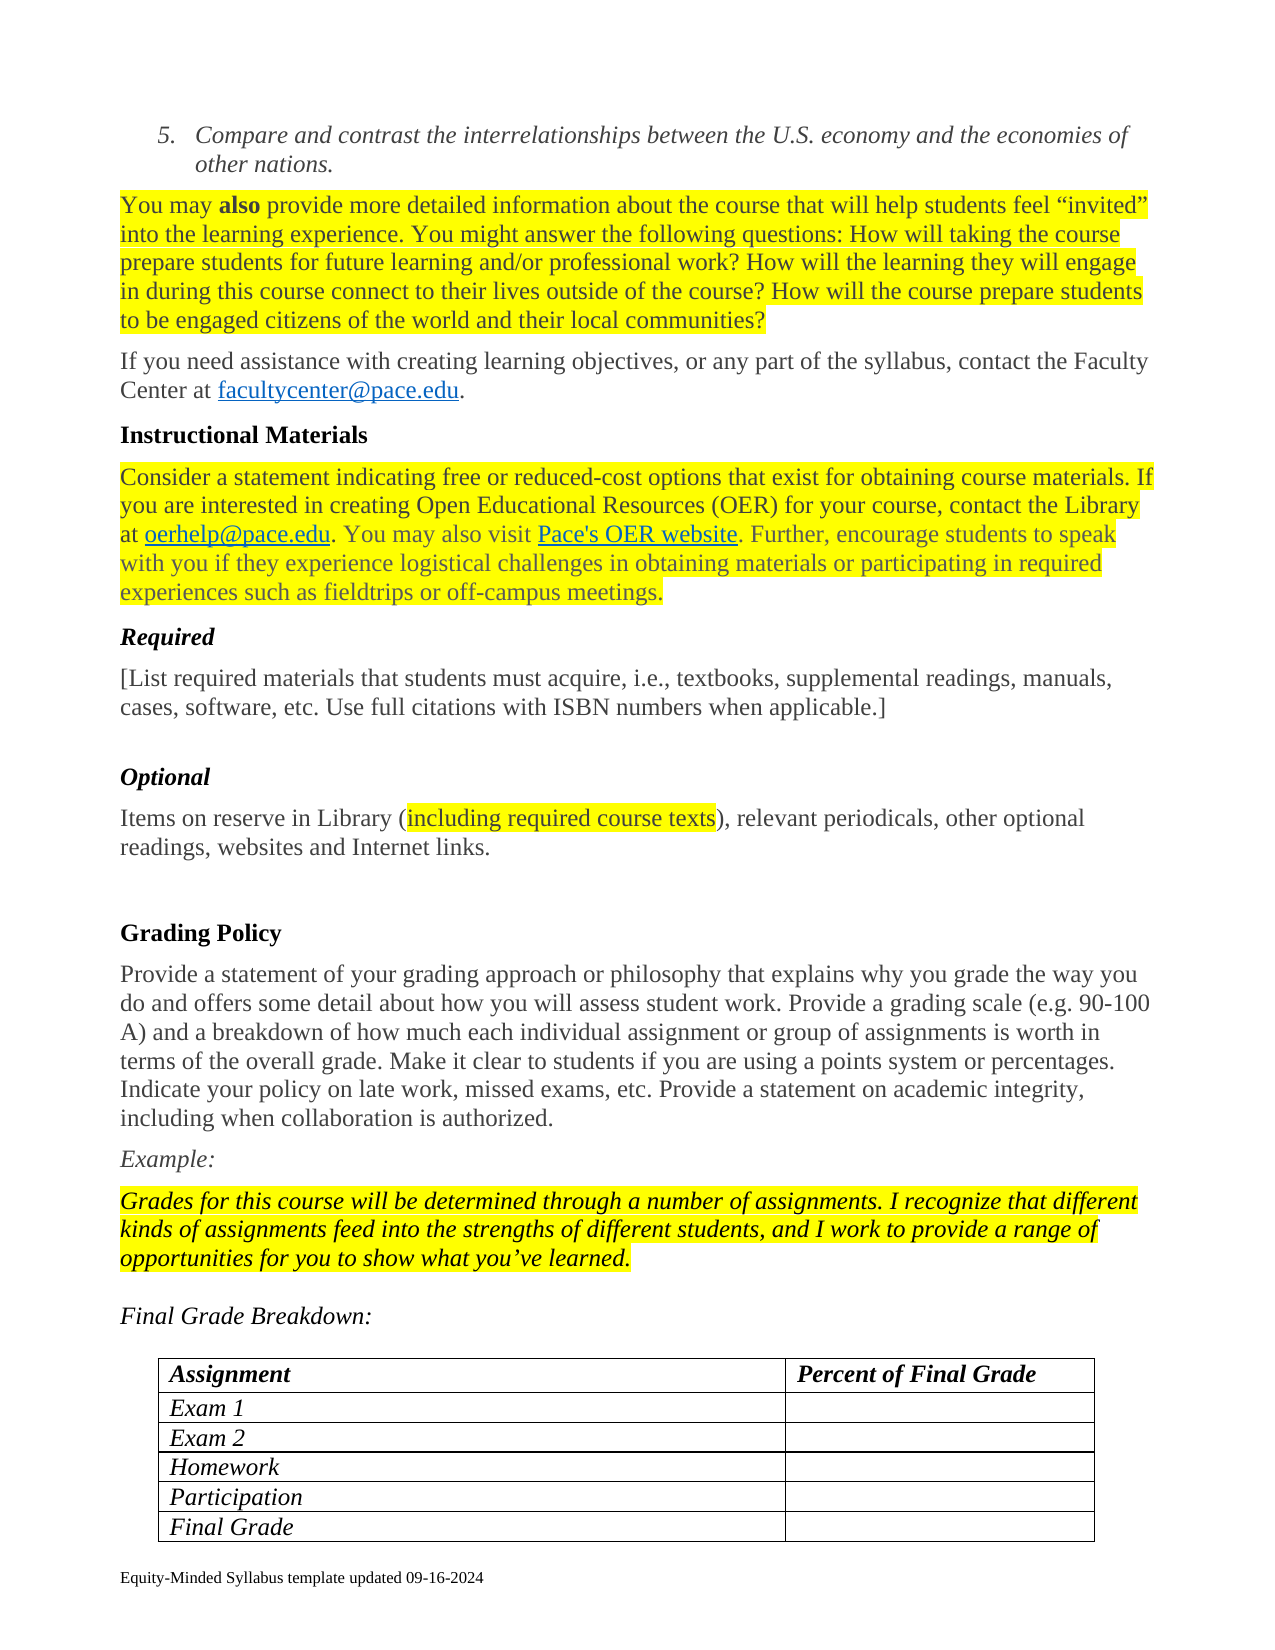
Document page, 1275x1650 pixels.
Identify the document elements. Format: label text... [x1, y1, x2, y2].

table_cell Homework [159, 1453, 785, 1481]
text If you need assistance with creating learning objectives, or any part of the syllabus, contact the Faculty Center at facultycenter@pace.edu. [120, 346, 1155, 404]
table_cell [786, 1423, 1094, 1451]
text Final Grade Breakdown: [120, 1301, 1155, 1329]
text Example: [120, 1144, 1155, 1173]
table_cell [786, 1453, 1094, 1481]
table_header Percent of Final Grade [786, 1359, 1094, 1392]
list Compare and contrast the interrelationships between the U.S. economy and the economies of other nations. [157, 120, 1155, 177]
text Grades for this course will be determined through a number of assignments. I recognize that different kinds of assignments feed into the strengths of different students, and I work to provide a range of opportunities for you to show what you’ve learned. [120, 1186, 1155, 1272]
table_header Assignment [159, 1359, 785, 1392]
table_cell [786, 1512, 1094, 1541]
table_cell Exam 2 [159, 1423, 785, 1451]
text Items on reserve in Library (including required course texts), relevant periodicals, other optional readings, websites and Internet links. [120, 803, 1155, 860]
table_cell Exam 1 [159, 1393, 785, 1422]
table_cell [786, 1393, 1094, 1422]
subtitle Required [120, 622, 1155, 651]
table_cell Final Grade [159, 1512, 785, 1541]
subtitle Grading Policy [120, 918, 1155, 947]
text [List required materials that students must acquire, i.e., textbooks, supplemental readings, manuals, cases, software, etc. Use full citations with ISBN numbers when applicable.] [120, 663, 1155, 745]
subtitle Optional [120, 762, 1155, 790]
text Consider a statement indicating free or reduced-cost options that exist for obtaining course materials. If you are interested in creating Open Educational Resources (OER) for your course, contact the Library at oerhelp@pace.edu. You may also visit Pace's OER website. Further, encourage students to speak with you if they experience logistical challenges in obtaining materials or participating in required experiences such as fieldtrips or off-campus meetings. [663, 462, 1155, 605]
table_cell Participation [159, 1482, 785, 1511]
text Provide a statement of your grading approach or philosophy that explains why you grade the way you do and offers some detail about how you will assess student work. Provide a grading scale (e.g. 90-100 A) and a breakdown of how much each individual assignment or group of assignments is worth in terms of the overall grade. Make it clear to students if you are using a points system or percentages. Indicate your policy on late work, missed exams, etc. Provide a statement on academic integrity, including when collaboration is authorized. [120, 959, 1155, 1132]
subtitle Instructional Materials [120, 420, 1155, 449]
text You may also provide more detailed information about the course that will help students feel “invited” into the learning experience. You might answer the following questions: How will taking the course prepare students for future learning and/or professional work? How will the learning they will engage in during this course connect to their lives outside of the course? How will the course prepare students to be engaged citizens of the world and their local communities? [120, 190, 1155, 334]
table_cell [786, 1482, 1094, 1511]
